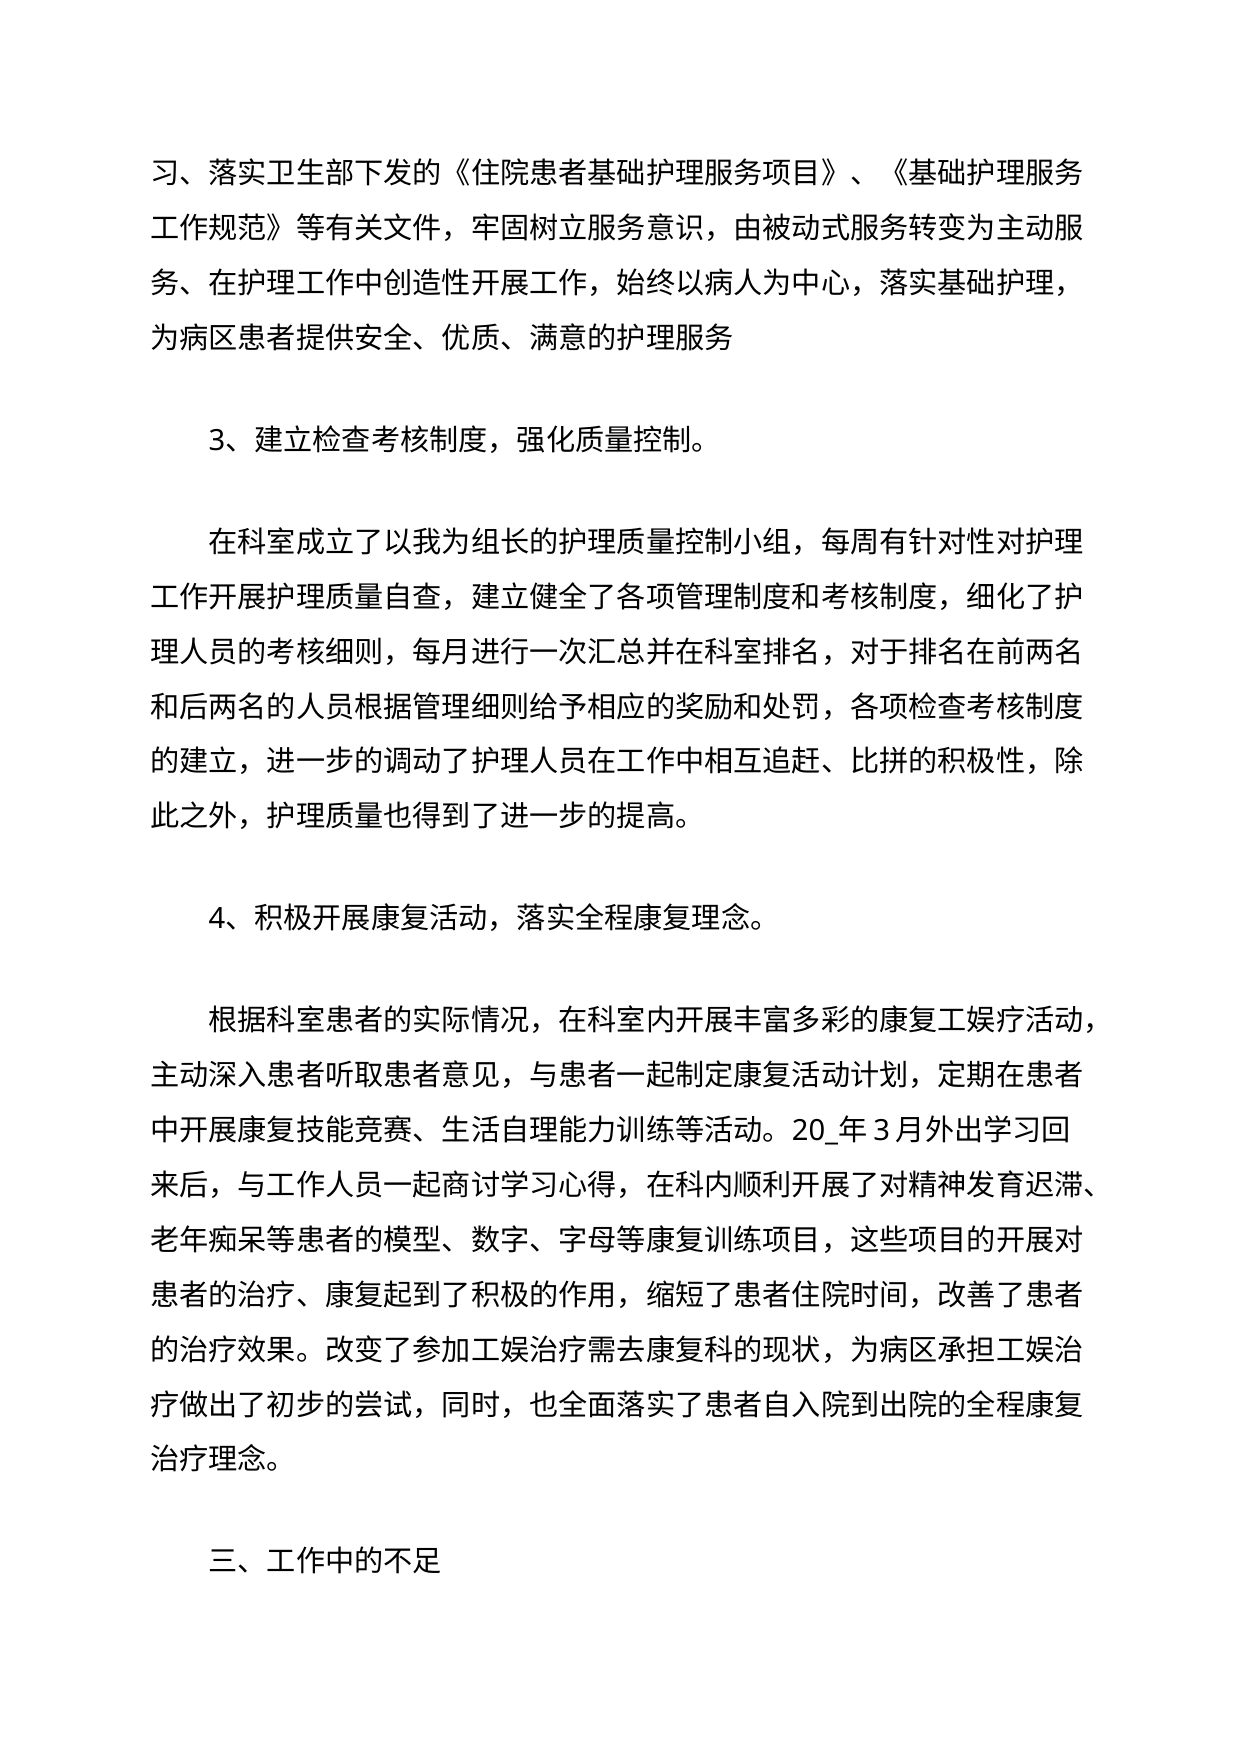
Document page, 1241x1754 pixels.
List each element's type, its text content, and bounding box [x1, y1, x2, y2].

text 3、建立检查考核制度，强化质量控制。 [150, 416, 1090, 459]
text 根据科室患者的实际情况，在科室内开展丰富多彩的康复工娱疗活动，主动深入患者听取患者意见，与患者一起制定康复活动计划，定期在患者中开展康复技能竞赛、生活自理能力训练等活动。20_年3月外出学习回来后，与工作人员一起商讨学习心得，在科内顺利开展了对精神发育迟滞、老年痴呆等患者的模型、数字、字母等康复训练项目，这些项目的开展对患者的治疗、康复起到了积极的作用，缩短了患者住院时间，改善了患者的治疗效果。改变了参加工娱治疗需去康复科的现状，为病区承担工娱治疗做出了初步的尝试，同时，也全面落实了患者自入院到出院的全程康复治疗理念。 [150, 997, 1090, 1478]
text 在科室成立了以我为组长的护理质量控制小组，每周有针对性对护理工作开展护理质量自查，建立健全了各项管理制度和考核制度，细化了护理人员的考核细则，每月进行一次汇总并在科室排名，对于排名在前两名和后两名的人员根据管理细则给予相应的奖励和处罚，各项检查考核制度的建立，进一步的调动了护理人员在工作中相互追赶、比拼的积极性，除此之外，护理质量也得到了进一步的提高。 [150, 518, 1090, 835]
text 4、积极开展康复活动，落实全程康复理念。 [150, 895, 1090, 937]
text 三、工作中的不足 [150, 1538, 1090, 1580]
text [150, 150, 1090, 357]
